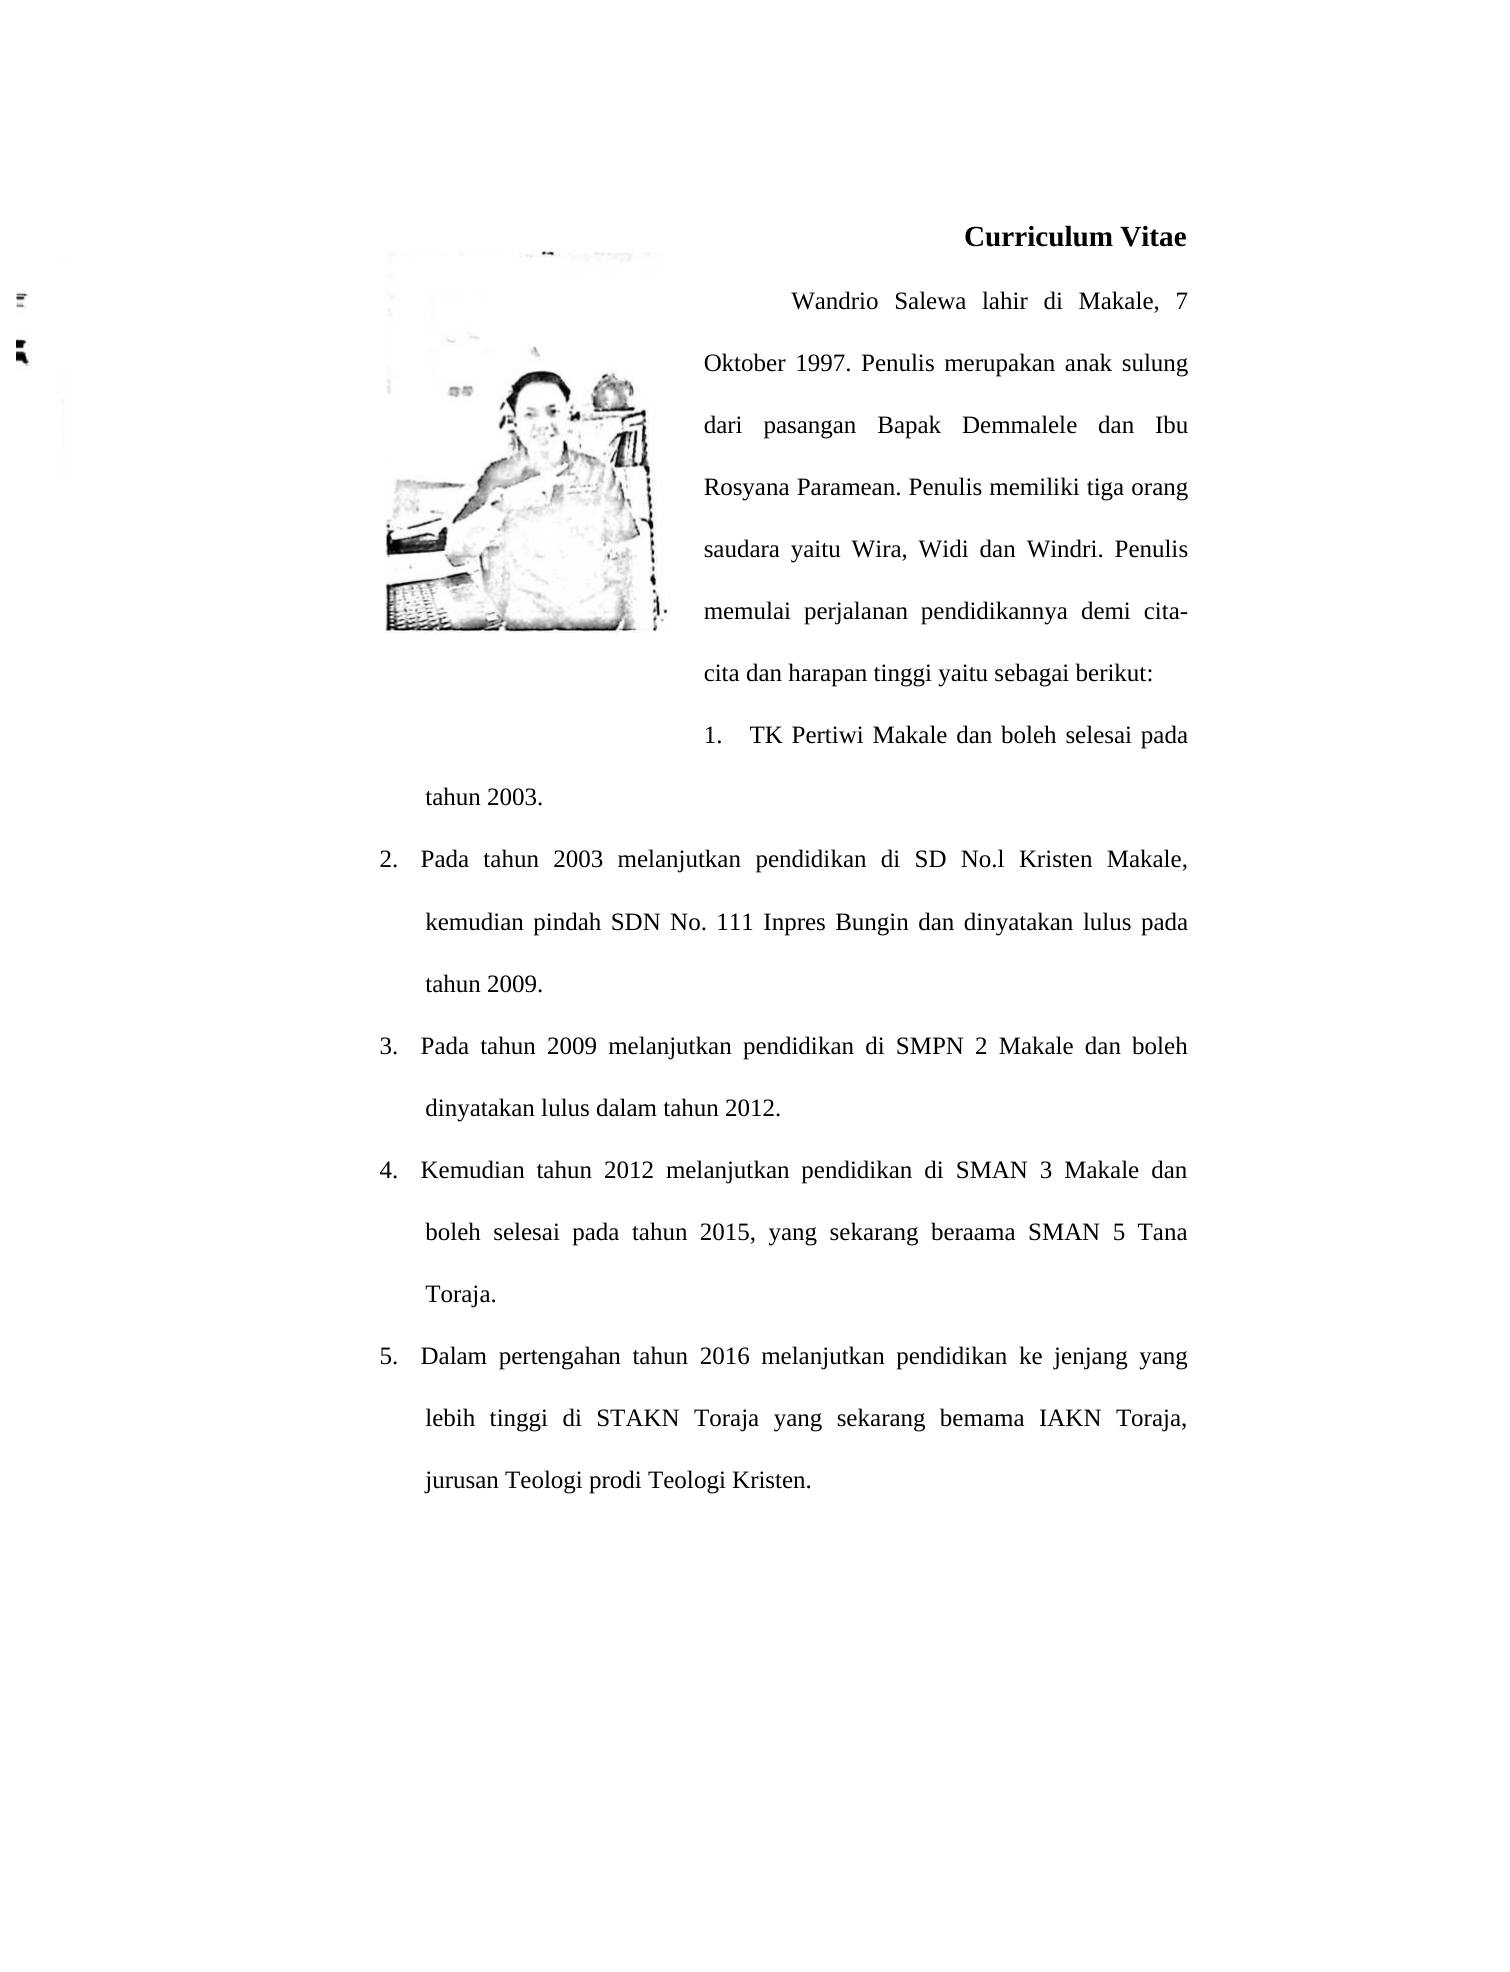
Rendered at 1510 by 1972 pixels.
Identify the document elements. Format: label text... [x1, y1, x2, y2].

list Pada tahun 2003 melanjutkan pendidikan di SD No.l Kristen Makale, kemudian pindah SDN No. 111 Inpres Bungin dan dinyatakan lulus pada tahun 2009. [379, 818, 1188, 1004]
list Pada tahun 2009 melanjutkan pendidikan di SMPN 2 Makale dan boleh dinyatakan lulus dalam tahun 2012. [379, 1004, 1188, 1129]
picture [16, 250, 667, 633]
subtitle Curriculum Vitae [640, 223, 1188, 252]
text Wandrio Salewa lahir di Makale, 7 Oktober 1997. Penulis merupakan anak sulung dari pasangan Bapak Demmalele dan Ibu Rosyana Paramean. Penulis memiliki tiga orang saudara yaitu Wira, Widi dan Windri. Penulis memulai perjalanan pendidikannya demi cita-cita dan harapan tinggi yaitu sebagai berikut: [379, 259, 1188, 694]
list TK Pertiwi Makale dan boleh selesai pada tahun 2003. [379, 694, 1188, 818]
list Kemudian tahun 2012 melanjutkan pendidikan di SMAN 3 Makale dan boleh selesai pada tahun 2015, yang sekarang beraama SMAN 5 Tana Toraja. [379, 1129, 1188, 1315]
list Dalam pertengahan tahun 2016 melanjutkan pendidikan ke jenjang yang lebih tinggi di STAKN Toraja yang sekarang bemama IAKN Toraja, jurusan Teologi prodi Teologi Kristen. [379, 1315, 1188, 1501]
